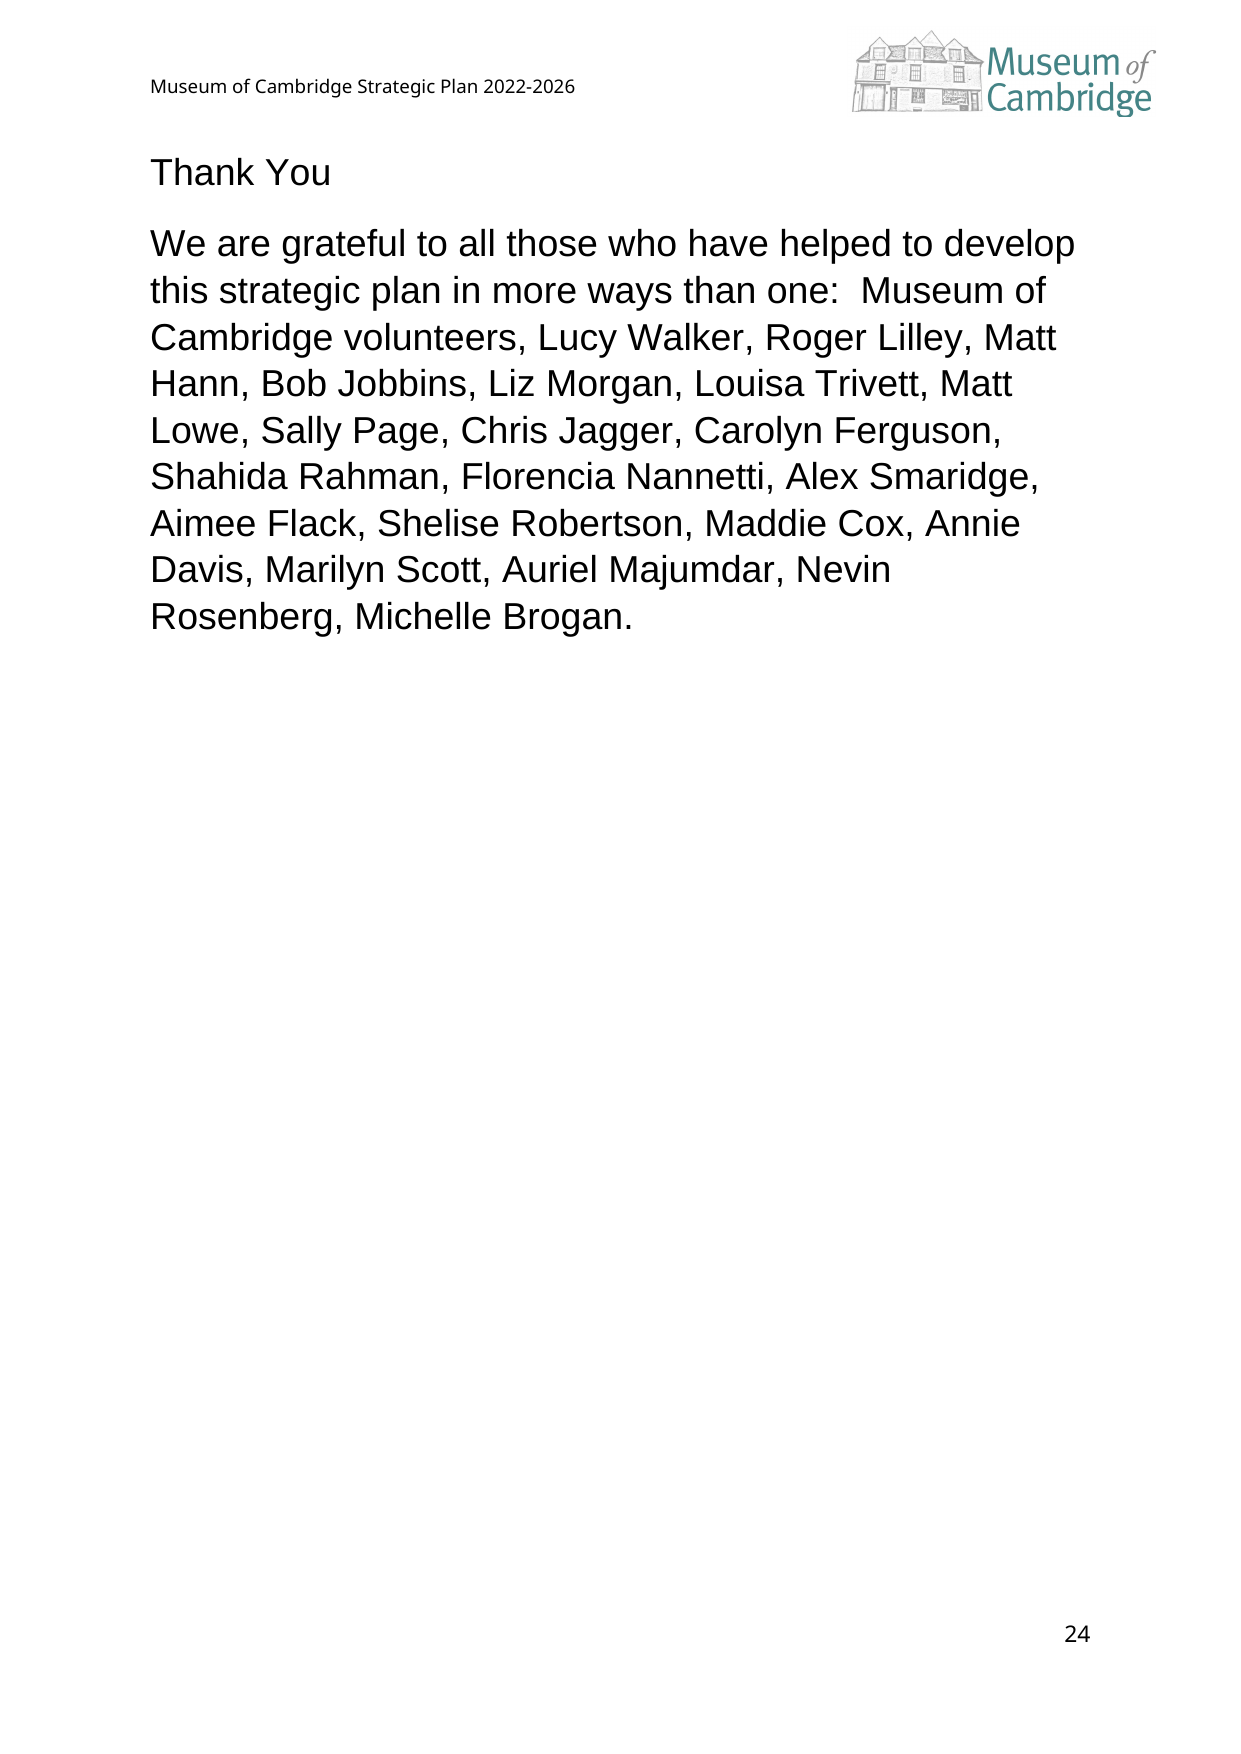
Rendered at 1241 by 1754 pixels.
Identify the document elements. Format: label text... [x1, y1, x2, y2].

text We are grateful to all those who have helped to develop this strategic plan in more ways than one: Museum of Cambridge volunteers, Lucy Walker, Roger Lilley, Matt Hann, Bob Jobbins, Liz Morgan, Louisa Trivett, Matt Lowe, Sally Page, Chris Jagger, Carolyn Ferguson, Shahida Rahman, Florencia Nannetti, Alex Smaridge, Aimee Flack, Shelise Robertson, Maddie Cox, Annie Davis, Marilyn Scott, Auriel Majumdar, Nevin Rosenberg, Michelle Brogan. [150, 222, 1090, 637]
subtitle Thank You [150, 150, 1090, 193]
picture [847, 26, 1157, 117]
